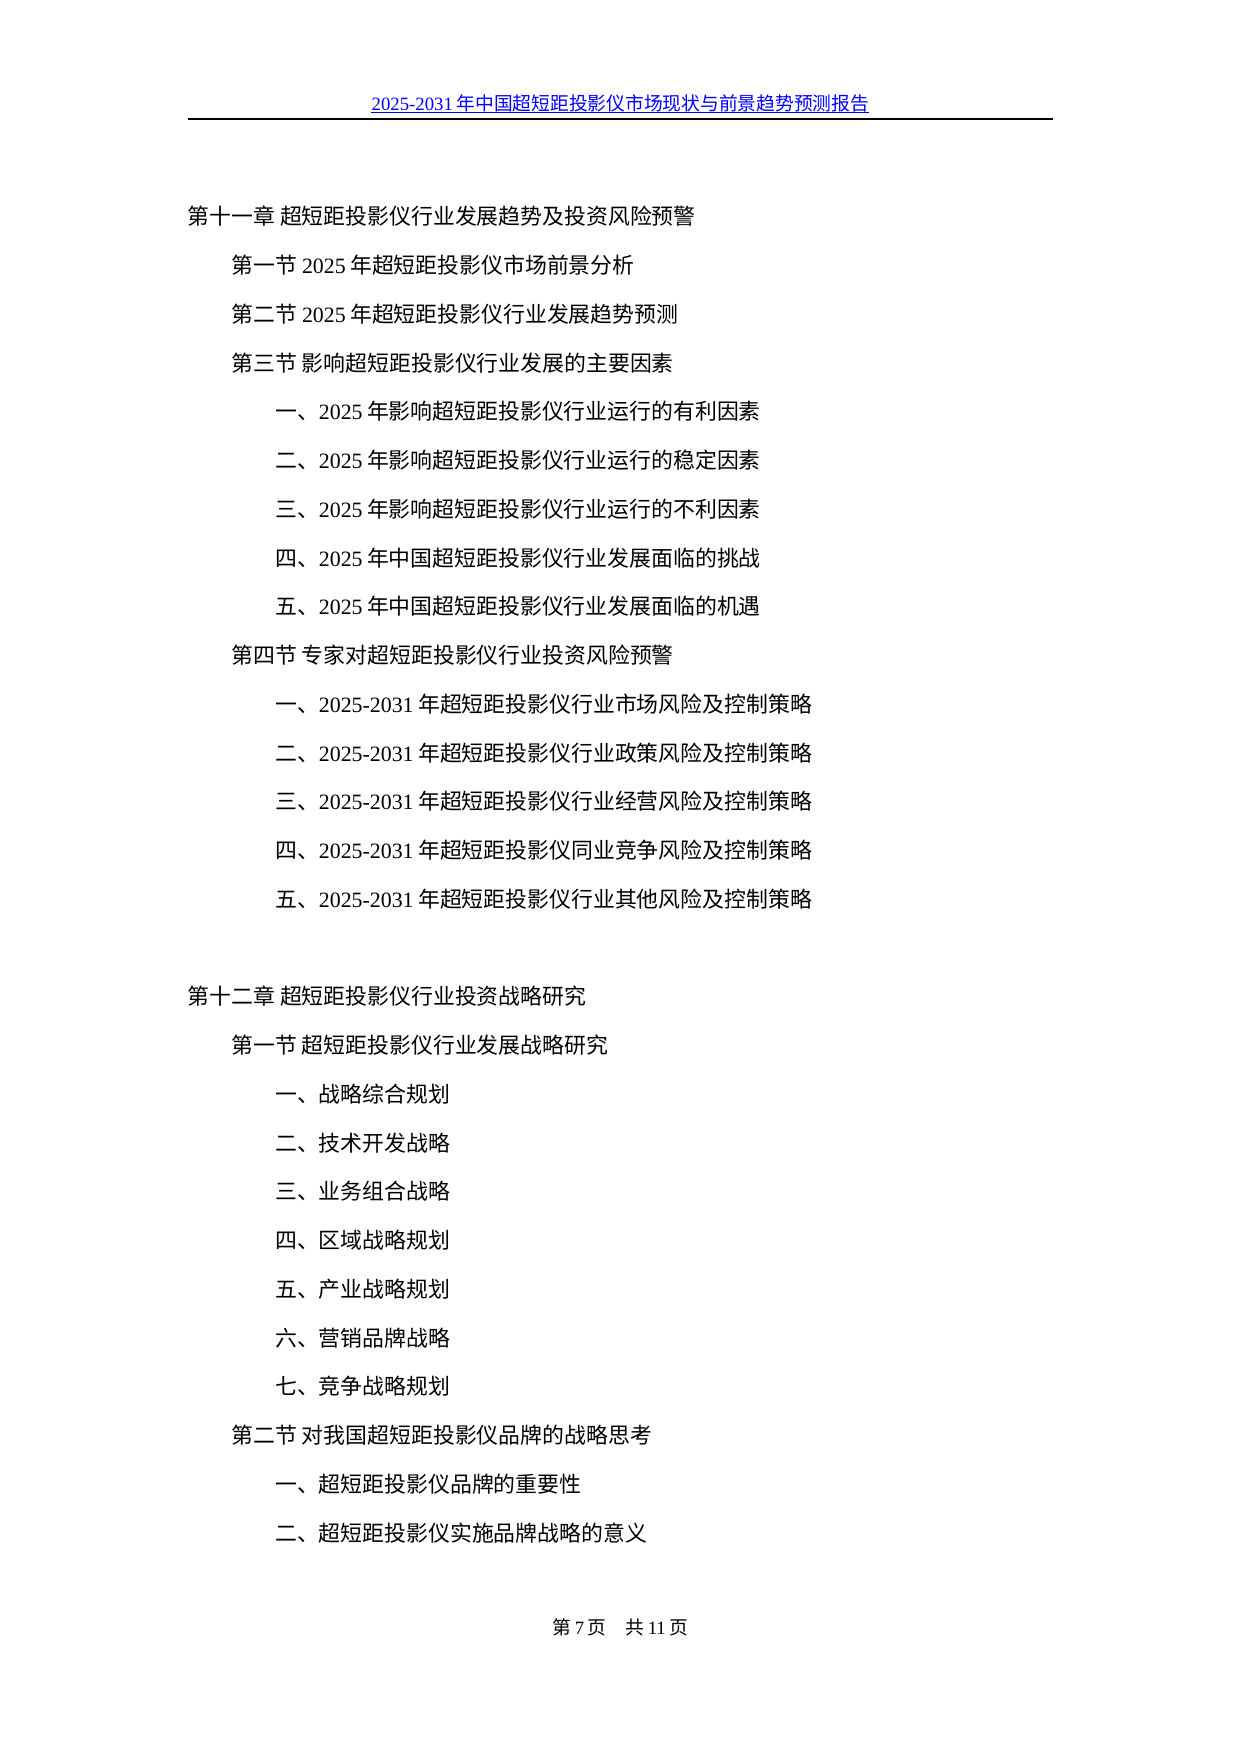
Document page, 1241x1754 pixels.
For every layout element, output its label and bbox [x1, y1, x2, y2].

text [187, 150, 1053, 1548]
